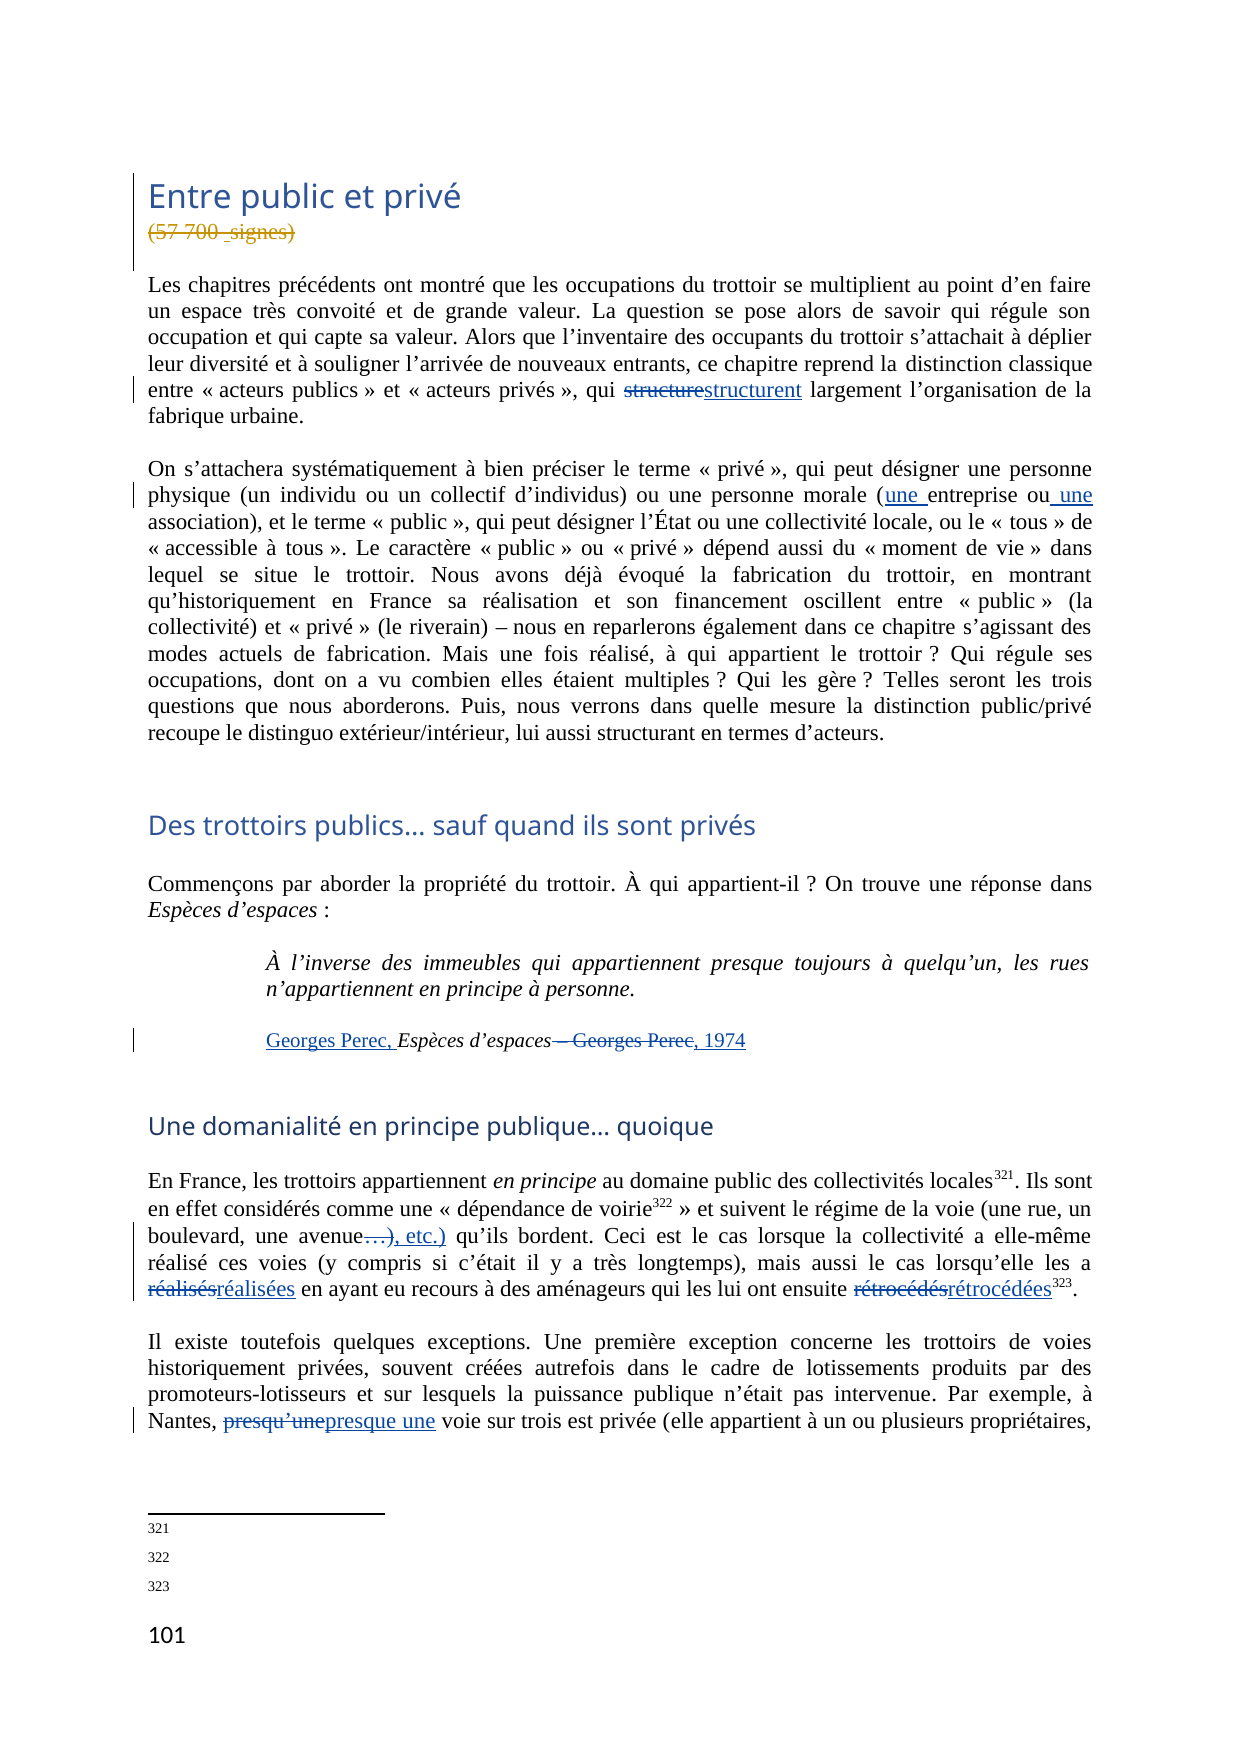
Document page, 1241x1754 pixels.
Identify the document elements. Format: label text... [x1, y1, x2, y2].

subtitle Entre public et privé [148, 173, 1093, 218]
text Espèces d’espaces [266, 1028, 1093, 1052]
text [148, 1328, 1093, 1433]
text À l’inverse des immeubles qui appartiennent presque toujours à quelqu’un, les rues n’appartiennent en principe à personne. [266, 949, 1093, 1002]
text On s’attachera systématiquement à bien préciser le terme « privé », qui peut désigner une personne physique (un individu ou un collectif d’individus) ou une personne morale (entreprise ou association), et le terme « public », qui peut désigner l’État ou une collectivité locale, ou le « tous » de « accessible à tous ». Le caractère « public » ou « privé » dépend aussi du « moment de vie » dans lequel se situe le trottoir. Nous avons déjà évoqué la fabrication du trottoir, en montrant qu’historiquement en France sa réalisation et son financement oscillent entre « public » (la collectivité) et « privé » (le riverain) – nous en reparlerons également dans ce chapitre s’agissant des modes actuels de fabrication. Mais une fois réalisé, à qui appartient le trottoir ? Qui régule ses occupations, dont on a vu combien elles étaient multiples ? Qui les gère ? Telles seront les trois questions que nous aborderons. Puis, nous verrons dans quelle mesure la distinction public/privé recoupe le distinguo extérieur/intérieur, lui aussi structurant en termes d’acteurs. [148, 455, 1093, 745]
subtitle Des trottoirs publics… sauf quand ils sont privés [148, 807, 1093, 844]
text Commençons par aborder la propriété du trottoir. À qui appartient-il ? On trouve une réponse dans Espèces d’espaces : [148, 870, 1093, 923]
text Les chapitres précédents ont montré que les occupations du trottoir se multiplient au point d’en faire un espace très convoité et de grande valeur. La question se pose alors de savoir qui régule son occupation et qui capte sa valeur. Alors que l’inventaire des occupants du trottoir s’attachait à déplier leur diversité et à souligner l’arrivée de nouveaux entrants, ce chapitre reprend la distinction classique entre « acteurs publics » et « acteurs privés », qui largement l’organisation de la fabrique urbaine. [148, 271, 1093, 429]
text En France, les trottoirs appartiennent en principe au domaine public des collectivités locales. Ils sont en effet considérés comme une « dépendance de voirie » et suivent le régime de la voie (une rue, un boulevard, une avenue qu’ils bordent. Ceci est le cas lorsque la collectivité a elle-même réalisé ces voies (y compris si c’était il y a très longtemps), mais aussi le cas lorsqu’elle les a en ayant eu recours à des aménageurs qui les lui ont ensuite . [148, 1167, 1093, 1301]
subtitle Une domanialité en principe publique… quoique [148, 1109, 1093, 1143]
